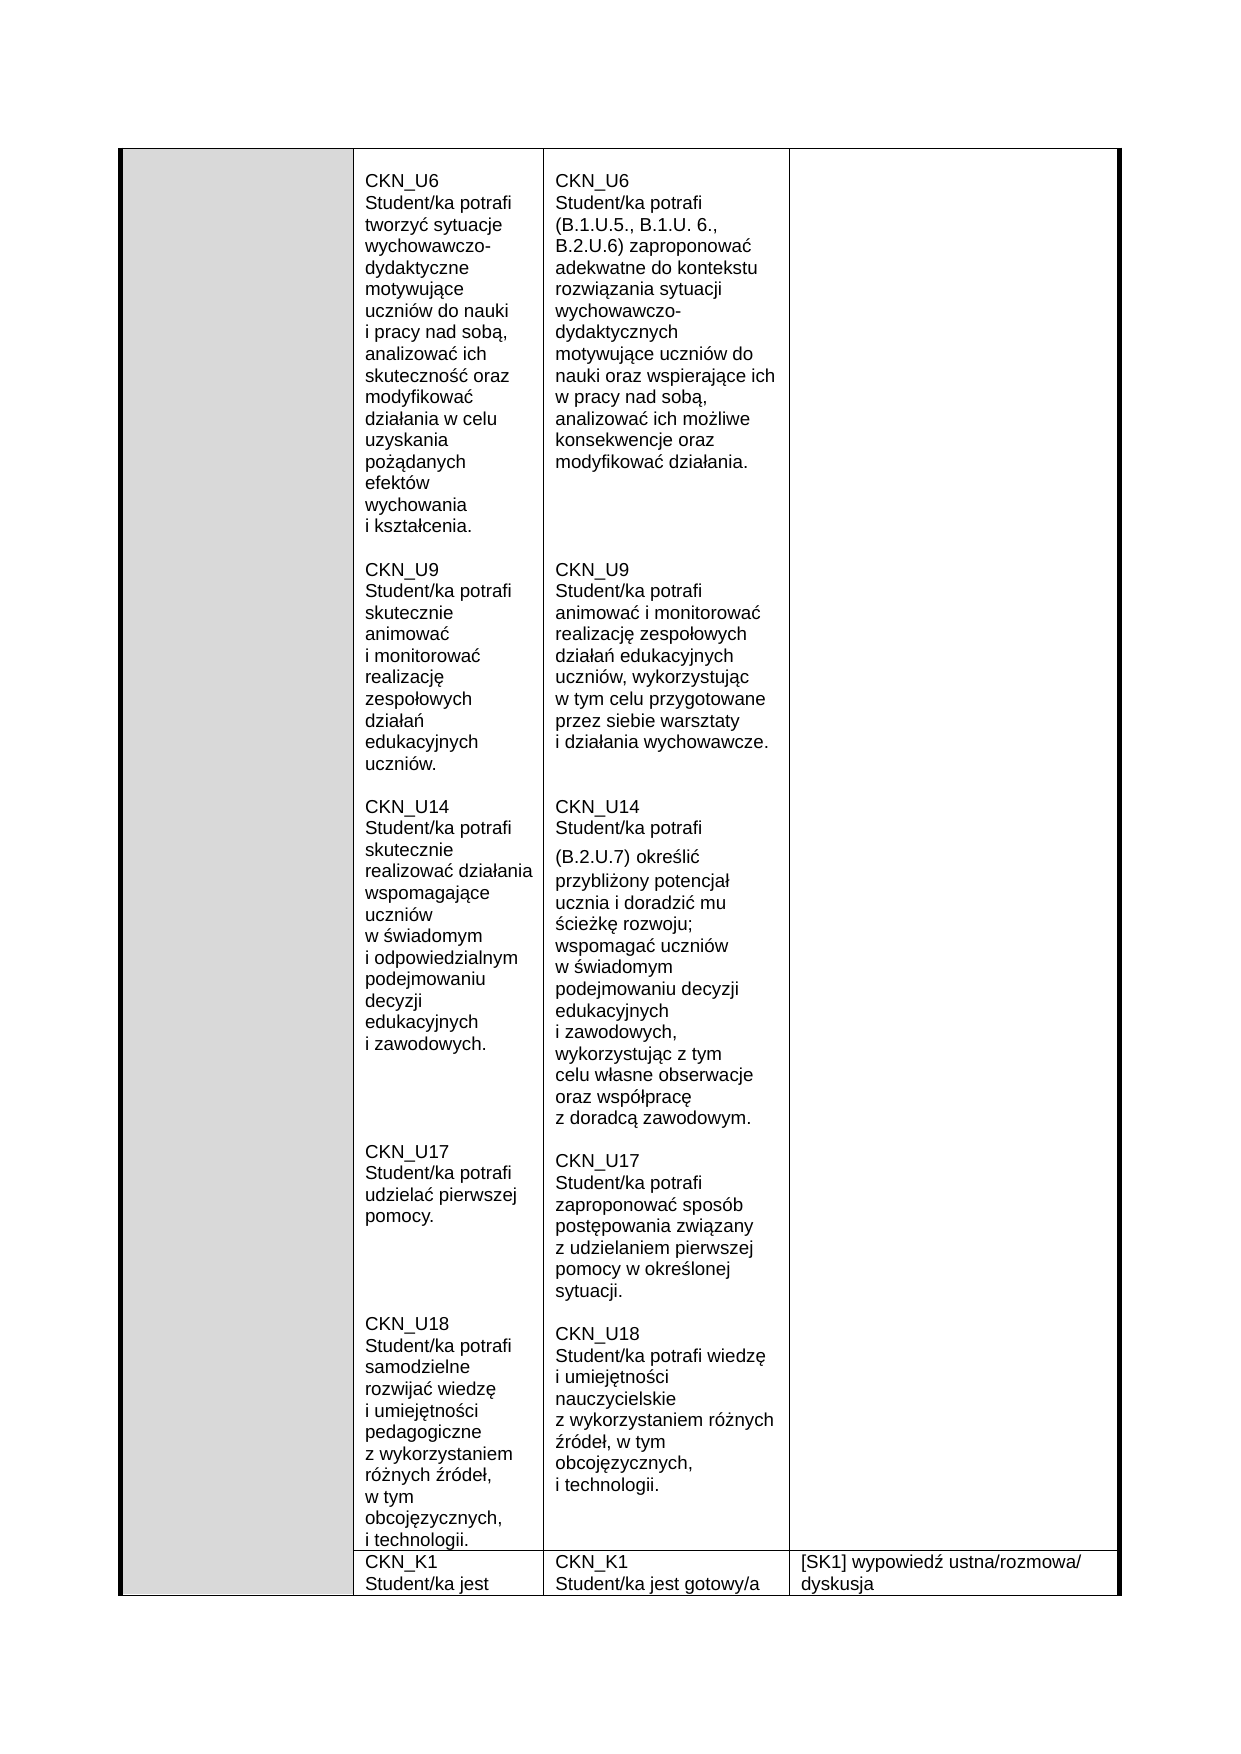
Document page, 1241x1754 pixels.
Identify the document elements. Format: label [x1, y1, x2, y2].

table_cell [544, 149, 789, 1550]
table_cell [354, 149, 543, 1550]
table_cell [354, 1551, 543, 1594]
table_cell [790, 1551, 1117, 1594]
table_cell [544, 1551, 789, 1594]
table_cell [790, 149, 1117, 1550]
